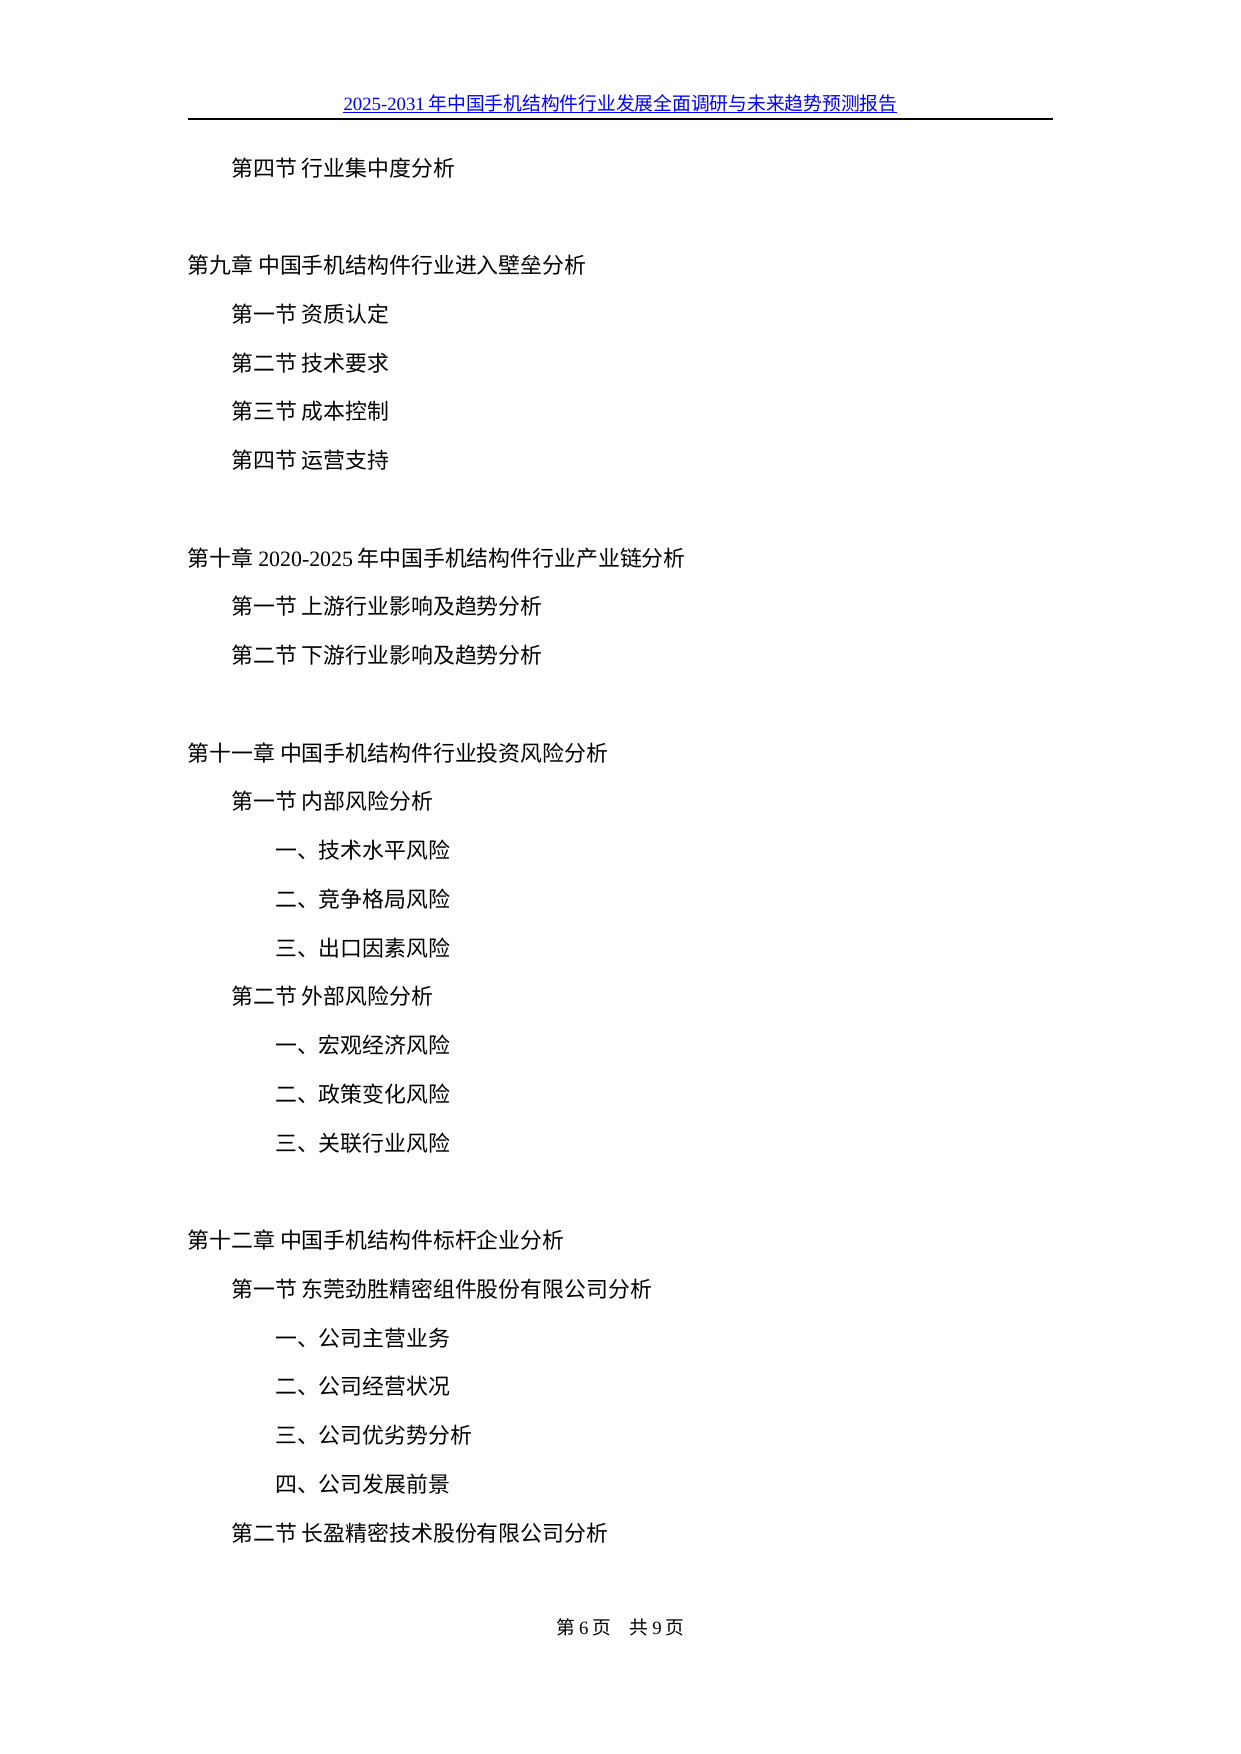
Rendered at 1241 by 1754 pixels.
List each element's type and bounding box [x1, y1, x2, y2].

text [187, 150, 1053, 1548]
